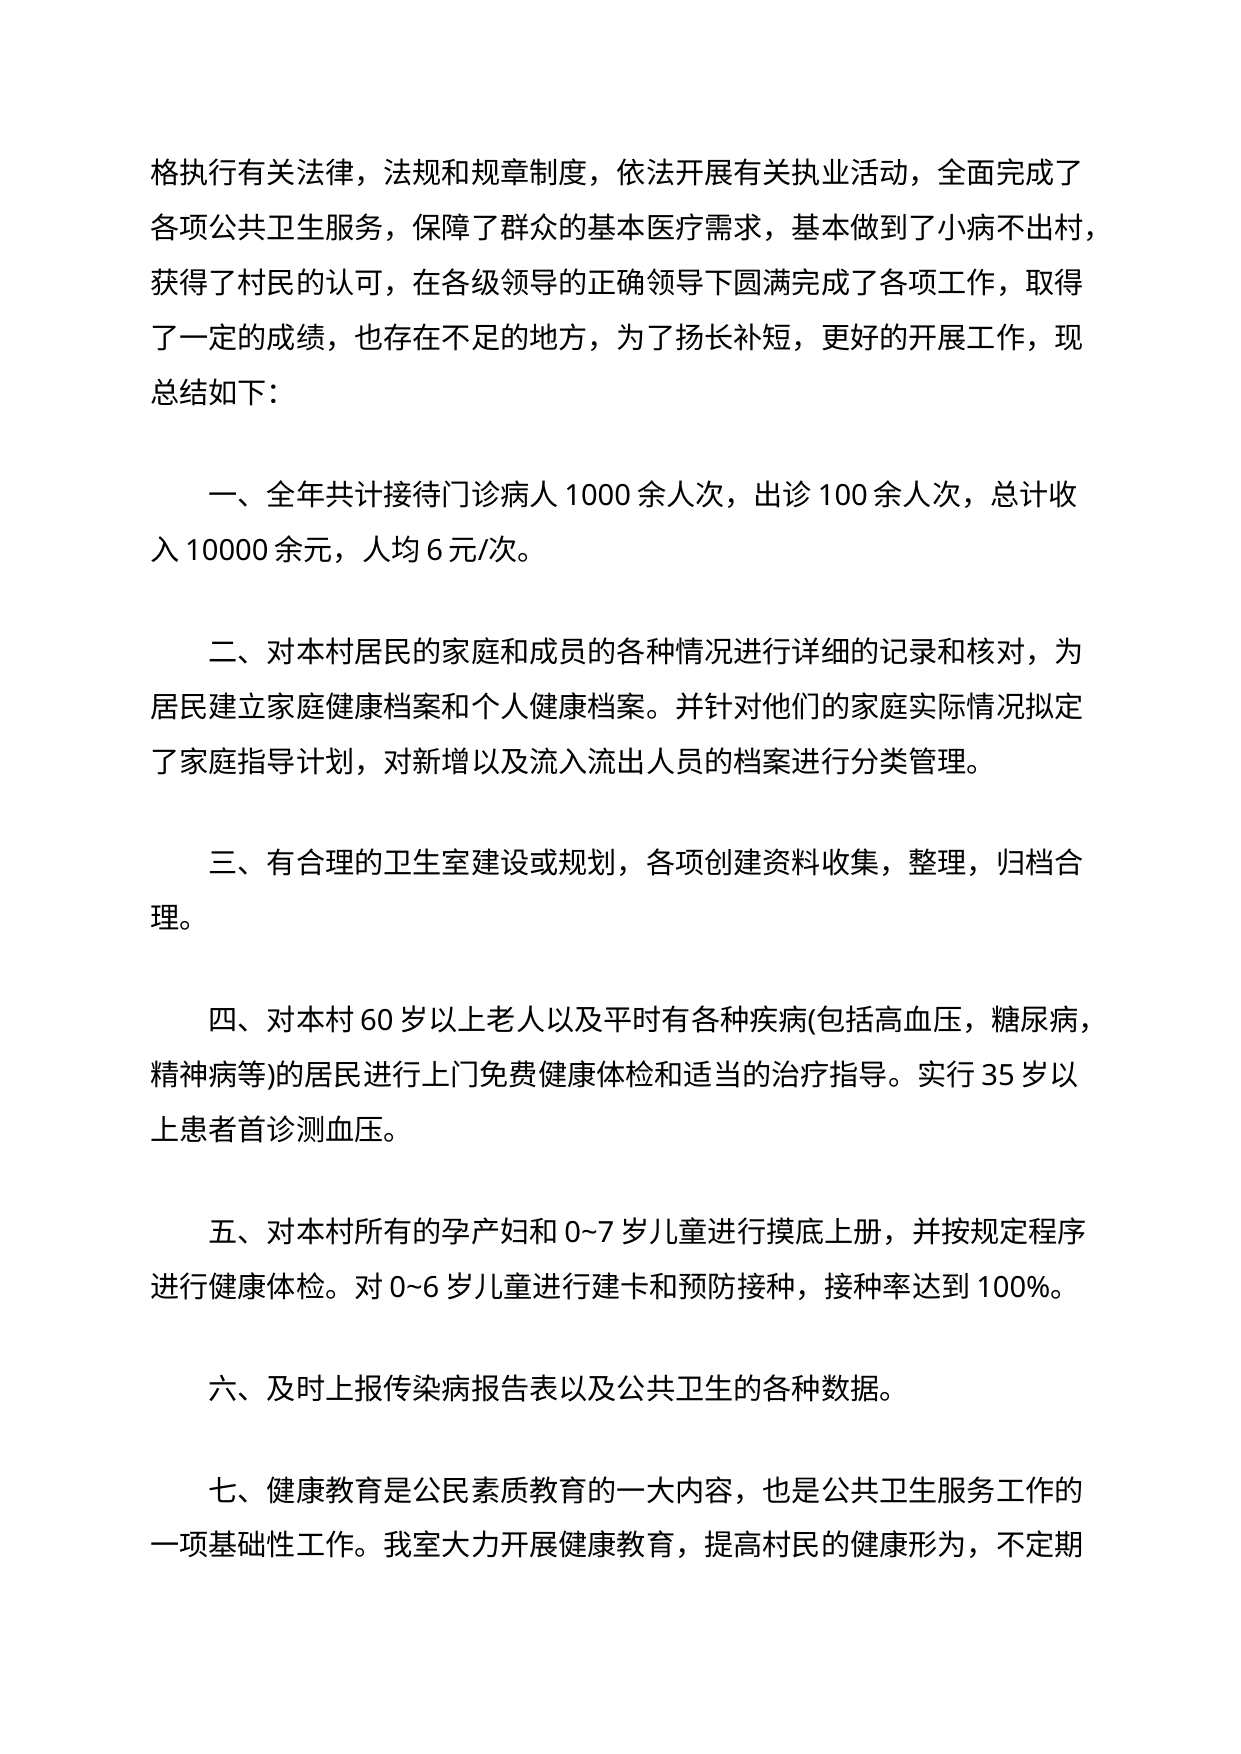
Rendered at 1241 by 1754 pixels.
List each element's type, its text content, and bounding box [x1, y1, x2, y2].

text 六、及时上报传染病报告表以及公共卫生的各种数据。 [150, 1365, 1090, 1408]
text 三、有合理的卫生室建设或规划，各项创建资料收集，整理，归档合理。 [150, 840, 1090, 937]
text 二、对本村居民的家庭和成员的各种情况进行详细的记录和核对，为居民建立家庭健康档案和个人健康档案。并针对他们的家庭实际情况拟定了家庭指导计划，对新增以及流入流出人员的档案进行分类管理。 [150, 628, 1090, 780]
text 四、对本村60岁以上老人以及平时有各种疾病(包括高血压，糖尿病，精神病等)的居民进行上门免费健康体检和适当的治疗指导。实行35岁以上患者首诊测血压。 [150, 997, 1090, 1149]
text 五、对本村所有的孕产妇和0~7岁儿童进行摸底上册，并按规定程序进行健康体检。对0~6岁儿童进行建卡和预防接种，接种率达到100%。 [150, 1208, 1090, 1306]
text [150, 150, 1090, 412]
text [150, 1467, 1090, 1564]
text 一、全年共计接待门诊病人1000余人次，出诊100余人次，总计收入10000余元，人均6元/次。 [150, 471, 1090, 569]
